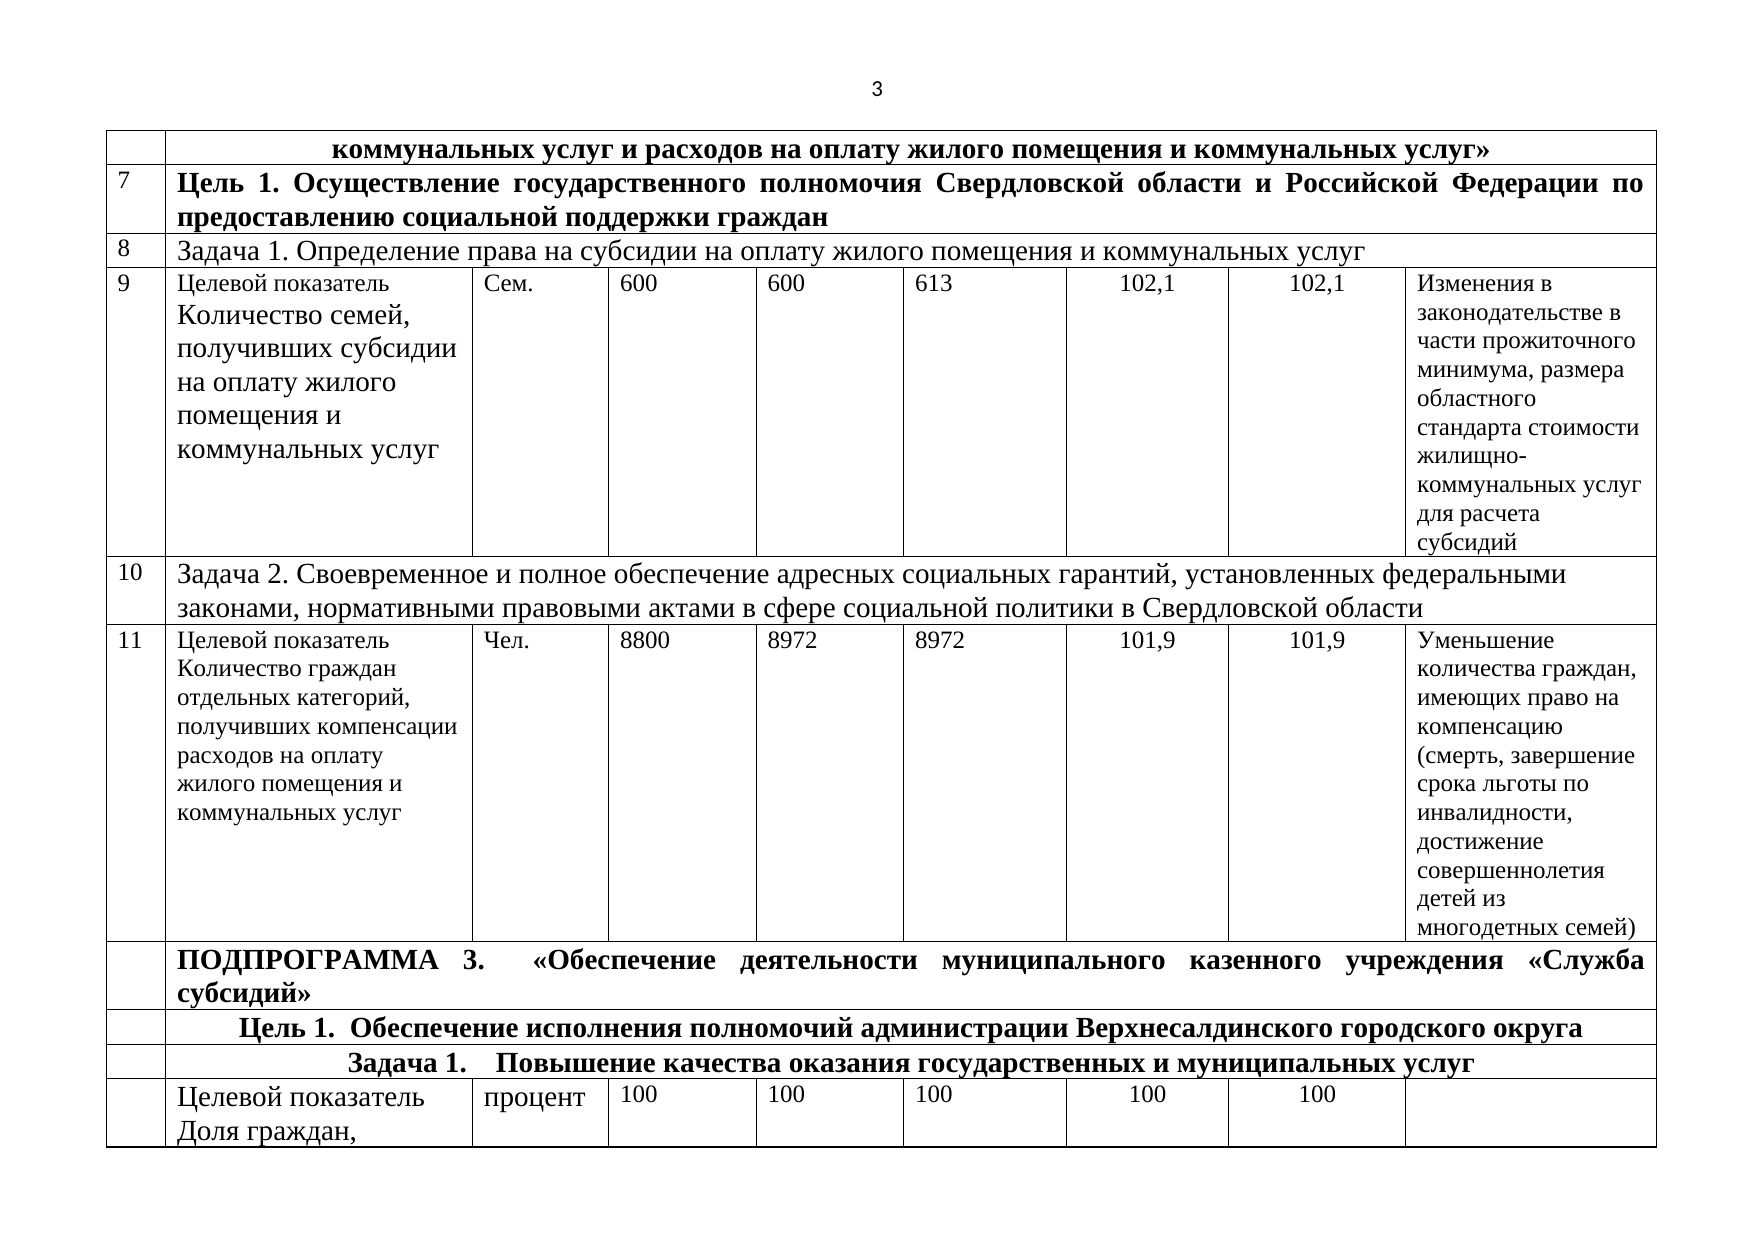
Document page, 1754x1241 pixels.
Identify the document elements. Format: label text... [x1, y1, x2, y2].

table_cell 100 [1067, 1079, 1228, 1146]
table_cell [166, 1079, 472, 1146]
table_cell Задача 1. Повышение качества оказания государственных и муниципальных услуг [166, 1045, 1656, 1078]
table_cell 7 [107, 165, 165, 232]
table_cell 102,1 [1229, 268, 1405, 556]
table_cell 101,9 [1229, 625, 1405, 941]
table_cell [166, 131, 1656, 164]
table_cell Целевой показатель Количество граждан отдельных категорий, получивших компенсации расходов на оплату жилого помещения и коммунальных услуг [166, 625, 472, 941]
table_cell 8972 [757, 625, 903, 941]
table_cell [107, 1045, 165, 1078]
table_cell [107, 942, 165, 1009]
table_cell 101,9 [1067, 625, 1228, 941]
table_cell 100 [757, 1079, 903, 1146]
table_cell ПОДПРОГРАММА 3. «Обеспечение деятельности муниципального казенного учреждения «Служба субсидий» [166, 942, 1656, 1009]
table_cell 6 [107, 131, 165, 164]
table_cell [1406, 1079, 1656, 1146]
table_cell [107, 1079, 165, 1146]
table_cell [107, 1010, 165, 1044]
table_cell Сем. [473, 268, 608, 556]
table_cell Изменения в законодательстве в части прожиточного минимума, размера областного стандарта стоимости жилищно-коммунальных услуг для расчета субсидий [1406, 268, 1656, 556]
table_cell 600 [757, 268, 903, 556]
table_cell Уменьшение количества граждан, имеющих право на компенсацию (смерть, завершение срока льготы по инвалидности, достижение совершеннолетия детей из многодетных семей) [1406, 625, 1656, 941]
table_cell 100 [609, 1079, 756, 1146]
table_cell 102,1 [1067, 268, 1228, 556]
table_cell Целевой показатель Количество семей, получивших субсидии на оплату жилого помещения и коммунальных услуг [166, 268, 472, 556]
table_cell 8800 [609, 625, 756, 941]
table_cell 11 [107, 625, 165, 941]
table_cell 9 [107, 268, 165, 556]
table_cell 8 [107, 234, 165, 267]
table_cell 613 [904, 268, 1066, 556]
table_cell 8972 [904, 625, 1066, 941]
table_cell 600 [609, 268, 756, 556]
table_cell процент [473, 1079, 608, 1146]
table_cell Цель 1. Осуществление государственного полномочия Свердловской области и Российской Федерации по предоставлению социальной поддержки граждан [166, 165, 1656, 232]
table_cell 100 [904, 1079, 1066, 1146]
table_cell Задача 2. Своевременное и полное обеспечение адресных социальных гарантий, установленных федеральными законами, нормативными правовыми актами в сфере социальной политики в Свердловской области [166, 557, 1656, 624]
table_cell Цель 1. Обеспечение исполнения полномочий администрации Верхнесалдинского городского округа [166, 1010, 1656, 1044]
table_cell 100 [1229, 1079, 1405, 1146]
table_cell Задача 1. Определение права на субсидии на оплату жилого помещения и коммунальных услуг [166, 234, 1656, 267]
table_cell Чел. [473, 625, 608, 941]
table_cell 10 [107, 557, 165, 624]
